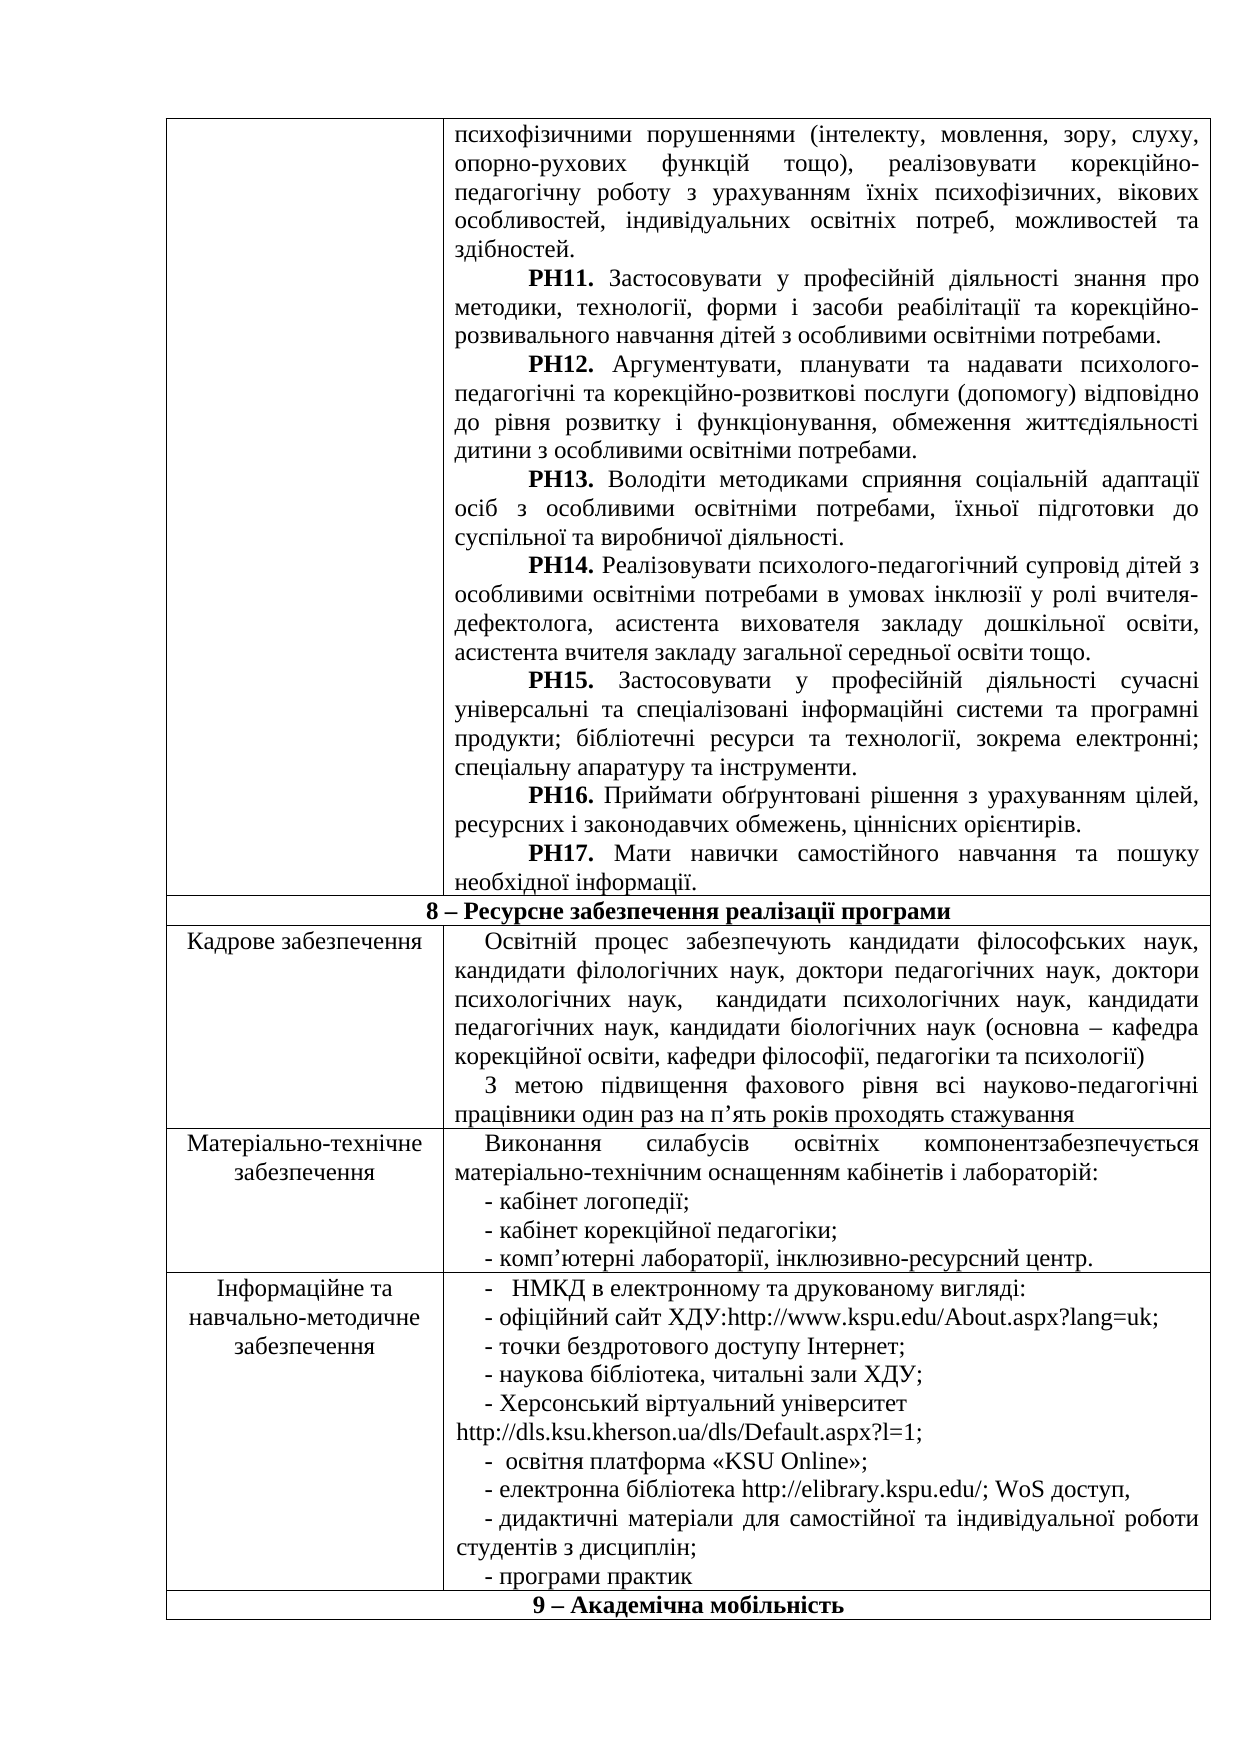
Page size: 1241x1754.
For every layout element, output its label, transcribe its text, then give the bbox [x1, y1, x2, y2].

table_cell Кадрове забезпечення [167, 926, 443, 1127]
table_cell Освітній процес забезпечують кандидати філософських наук, кандидати філологічних наук, доктори педагогічних наук, доктори психологічних наук, кандидати психологічних наук, кандидати педагогічних наук, кандидати біологічних наук (основна – кафедра корекційної освіти, кафедри філософії, педагогіки та психології) З метою підвищення фахового рівня всі науково-педагогічні працівники один раз на п’ять років проходять стажування [444, 926, 1210, 1127]
table_cell Виконання силабусів освітніх компонентзабезпечується матеріально-технічним оснащенням кабінетів і лабораторій: кабінет логопедії; кабінет корекційної педагогіки; комп’ютерні лабораторії, інклюзивно-ресурсний центр. [444, 1129, 1210, 1272]
table_cell 8 – Ресурсне забезпечення реалізації програми [167, 896, 1210, 925]
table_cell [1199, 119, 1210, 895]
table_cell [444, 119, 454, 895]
table_cell Матеріально-технічне забезпечення [167, 1129, 443, 1272]
table_cell НМКД в електронному та друкованому вигляді: офіційний сайт ХДУ:http://www.kspu.edu/About.aspx?lang=uk; точки бездротового доступу Інтернет; наукова бібліотека, читальні зали ХДУ; Херсонський віртуальний університет http://dls.ksu.kherson.ua/dls/Default.aspx?l=1; освітня платформа «KSU Online»; електронна бібліотека http://elibrary.kspu.edu/; WoS доступ, дидактичні матеріали для самостійної та індивідуальної роботи студентів з дисциплін; програми практик [444, 1273, 1210, 1589]
table_cell [167, 119, 443, 895]
table_cell 9 – Академічна мобільність [167, 1591, 1210, 1619]
table_cell Інформаційне та навчально-методичне забезпечення [167, 1273, 443, 1589]
